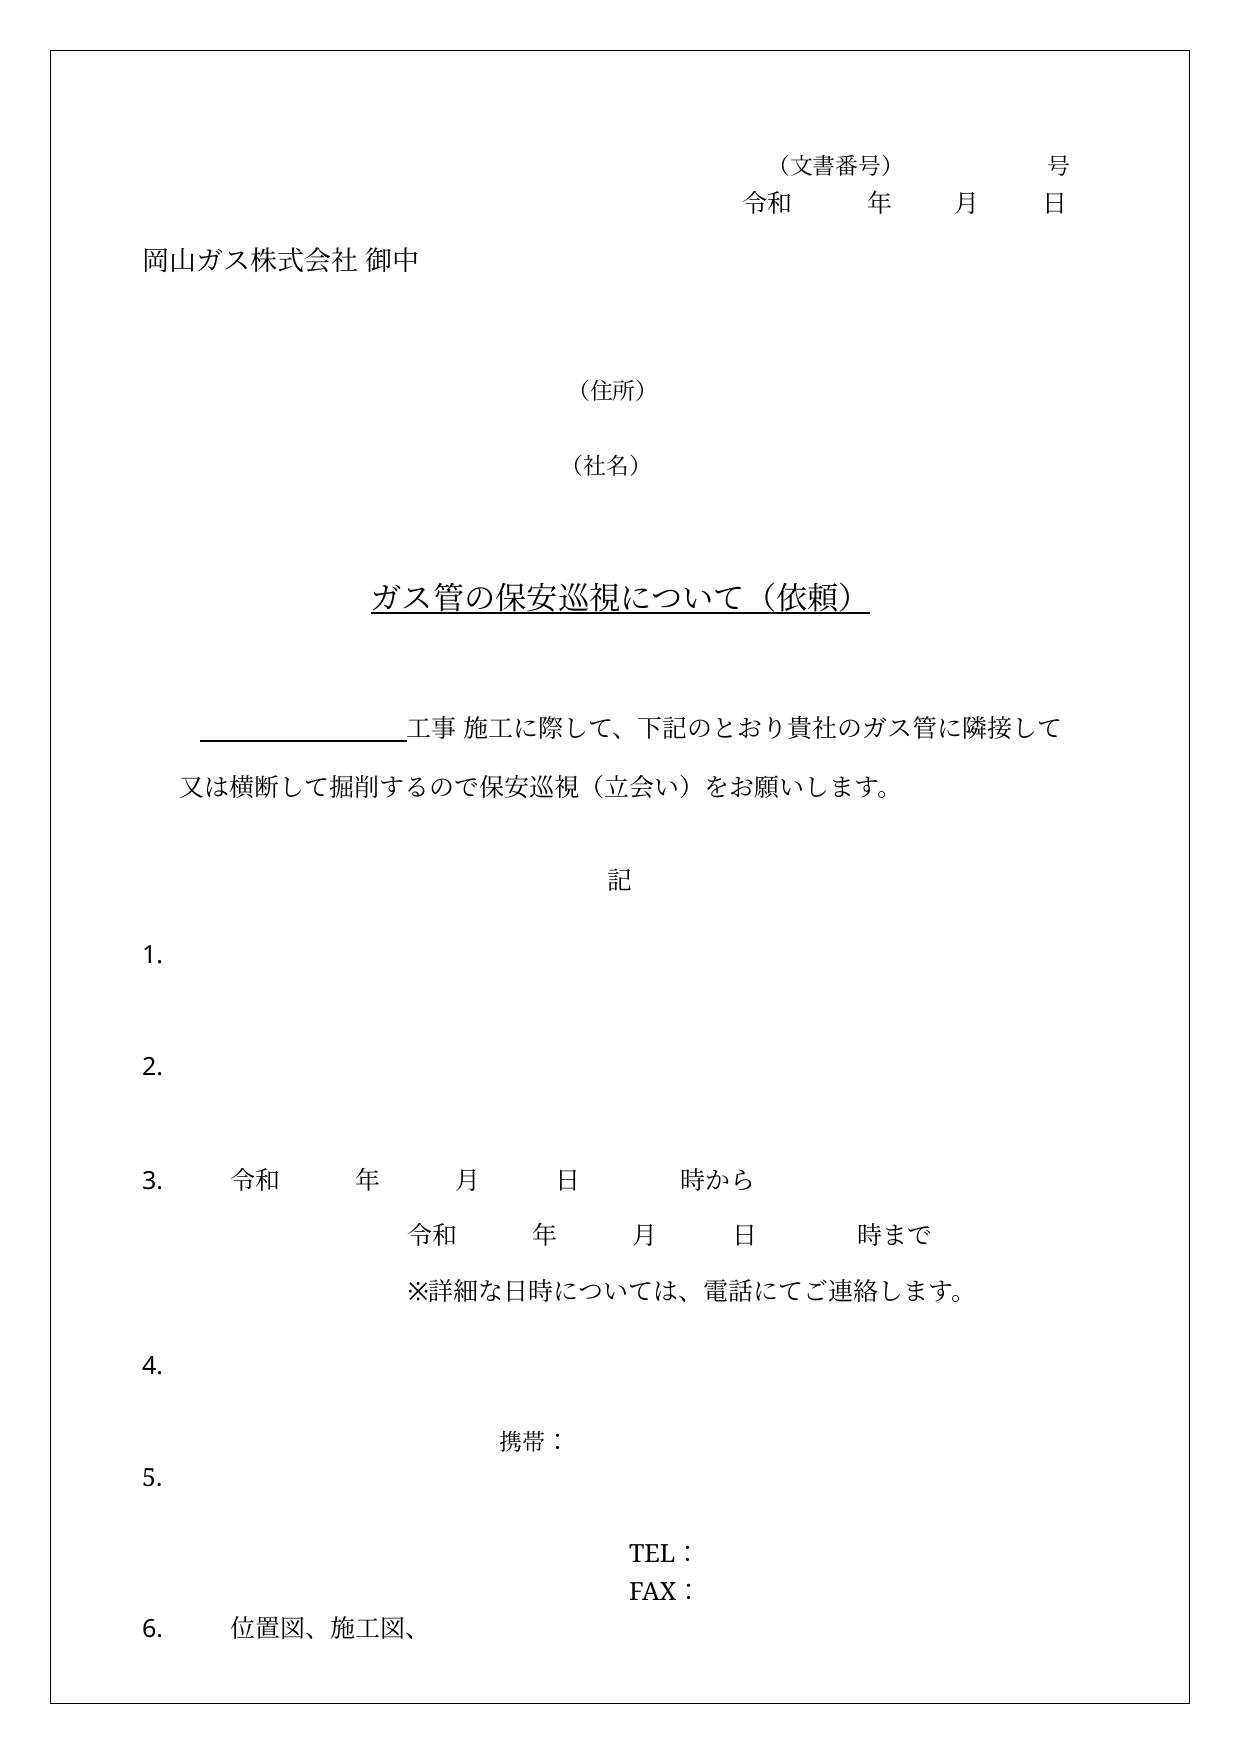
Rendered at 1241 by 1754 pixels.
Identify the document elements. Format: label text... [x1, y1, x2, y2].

text 携帯： [142, 1421, 1098, 1458]
text 又は横断して掘削するので保安巡視（立会い）をお願いします。 [142, 767, 1098, 804]
list 位置図、施工図、 [142, 1608, 1098, 1646]
text TEL： [599, 1533, 1098, 1571]
subtitle 記 [142, 860, 1098, 897]
text ※詳細な日時については、電話にてご連絡します。 [142, 1271, 1098, 1308]
text （住所） [142, 371, 1098, 408]
text 令和 年 月 日 時まで [408, 1215, 1098, 1253]
list 令和 年 月 日 時から [142, 1160, 1098, 1197]
text FAX： [599, 1571, 1098, 1608]
text 岡山ガス株式会社 御中 [142, 221, 1098, 296]
text （社名） [142, 446, 1113, 483]
text （文書番号） 号 [142, 146, 1098, 183]
text 工事 施工に際して、下記のとおり貴社のガス管に隣接して [142, 708, 1098, 746]
text ガス管の保安巡視について（依頼） [142, 558, 1098, 633]
text 令和 年 月 日 [142, 183, 1098, 221]
